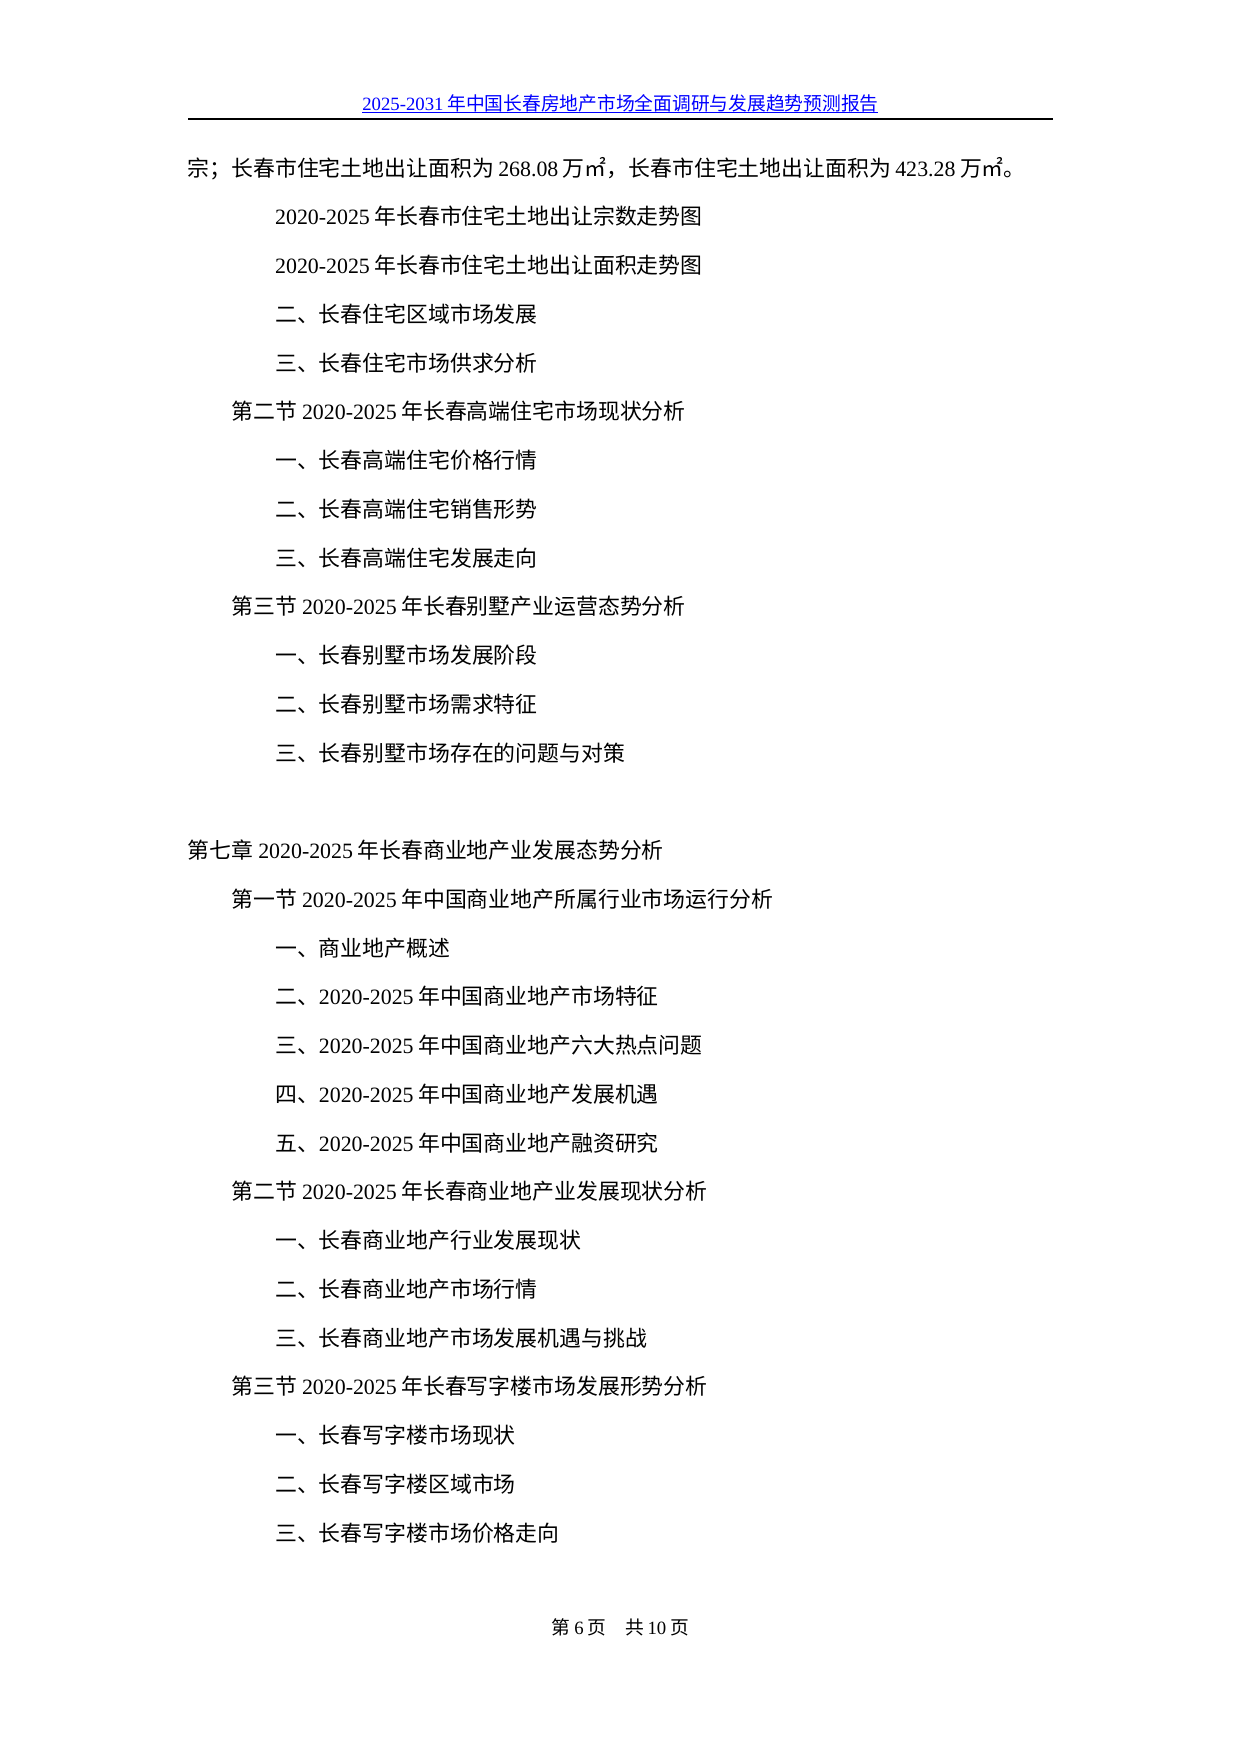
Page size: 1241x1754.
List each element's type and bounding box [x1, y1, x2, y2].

text [187, 150, 1053, 1548]
